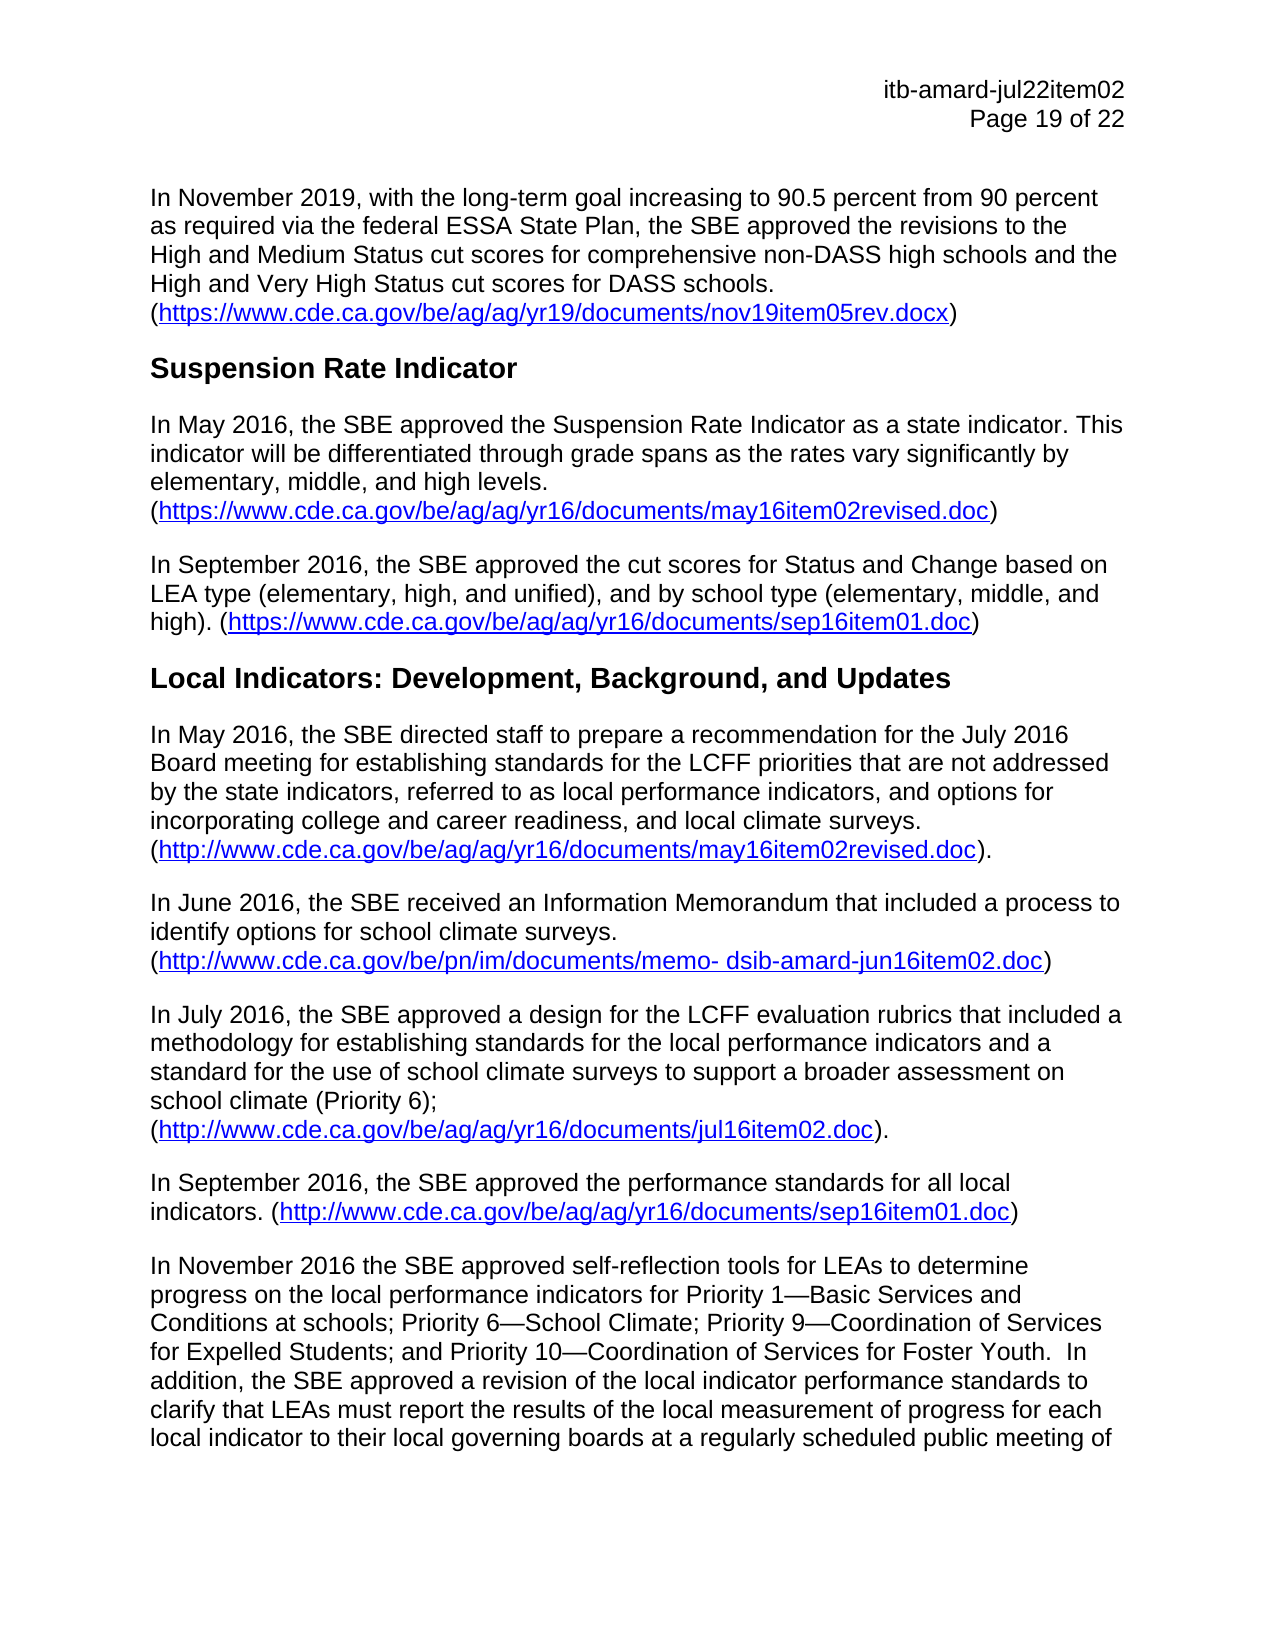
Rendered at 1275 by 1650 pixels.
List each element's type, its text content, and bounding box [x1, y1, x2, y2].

text In September 2016, the SBE approved the cut scores for Status and Change based on LEA type (elementary, high, and unified), and by school type (elementary, middle, and high). (https://www.cde.ca.gov/be/ag/ag/yr16/documents/sep16item01.doc) [150, 550, 1125, 636]
text In September 2016, the SBE approved the performance standards for all local indicators. (http://www.cde.ca.gov/be/ag/ag/yr16/documents/sep16item01.doc) [150, 1168, 1125, 1226]
text In May 2016, the SBE directed staff to prepare a recommendation for the July 2016 Board meeting for establishing standards for the LCFF priorities that are not addressed by the state indicators, referred to as local performance indicators, and options for incorporating college and career readiness, and local climate surveys. (http://www.cde.ca.gov/be/ag/ag/yr16/documents/may16item02revised.doc). [150, 719, 1125, 863]
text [150, 1251, 1125, 1452]
text In July 2016, the SBE approved a design for the LCFF evaluation rubrics that included a methodology for establishing standards for the local performance indicators and a standard for the use of school climate surveys to support a broader assessment on school climate (Priority 6); (http://www.cde.ca.gov/be/ag/ag/yr16/documents/jul16item02.doc). [150, 999, 1125, 1143]
text In June 2016, the SBE received an Information Memorandum that included a process to identify options for school climate surveys. (http://www.cde.ca.gov/be/pn/im/documents/memo- dsib-amard-jun16item02.doc) [150, 888, 1125, 974]
subtitle Suspension Rate Indicator [150, 351, 1125, 385]
text In May 2016, the SBE approved the Suspension Rate Indicator as a state indicator. This indicator will be differentiated through grade spans as the rates vary significantly by elementary, middle, and high levels. (https://www.cde.ca.gov/be/ag/ag/yr16/documents/may16item02revised.doc) [150, 410, 1125, 525]
subtitle Local Indicators: Development, Background, and Updates [150, 661, 1125, 694]
text In November 2019, with the long-term goal increasing to 90.5 percent from 90 percent as required via the federal ESSA State Plan, the SBE approved the revisions to the High and Medium Status cut scores for comprehensive non-DASS high schools and the High and Very High Status cut scores for DASS schools. (https://www.cde.ca.gov/be/ag/ag/yr19/documents/nov19item05rev.docx) [150, 182, 1125, 326]
